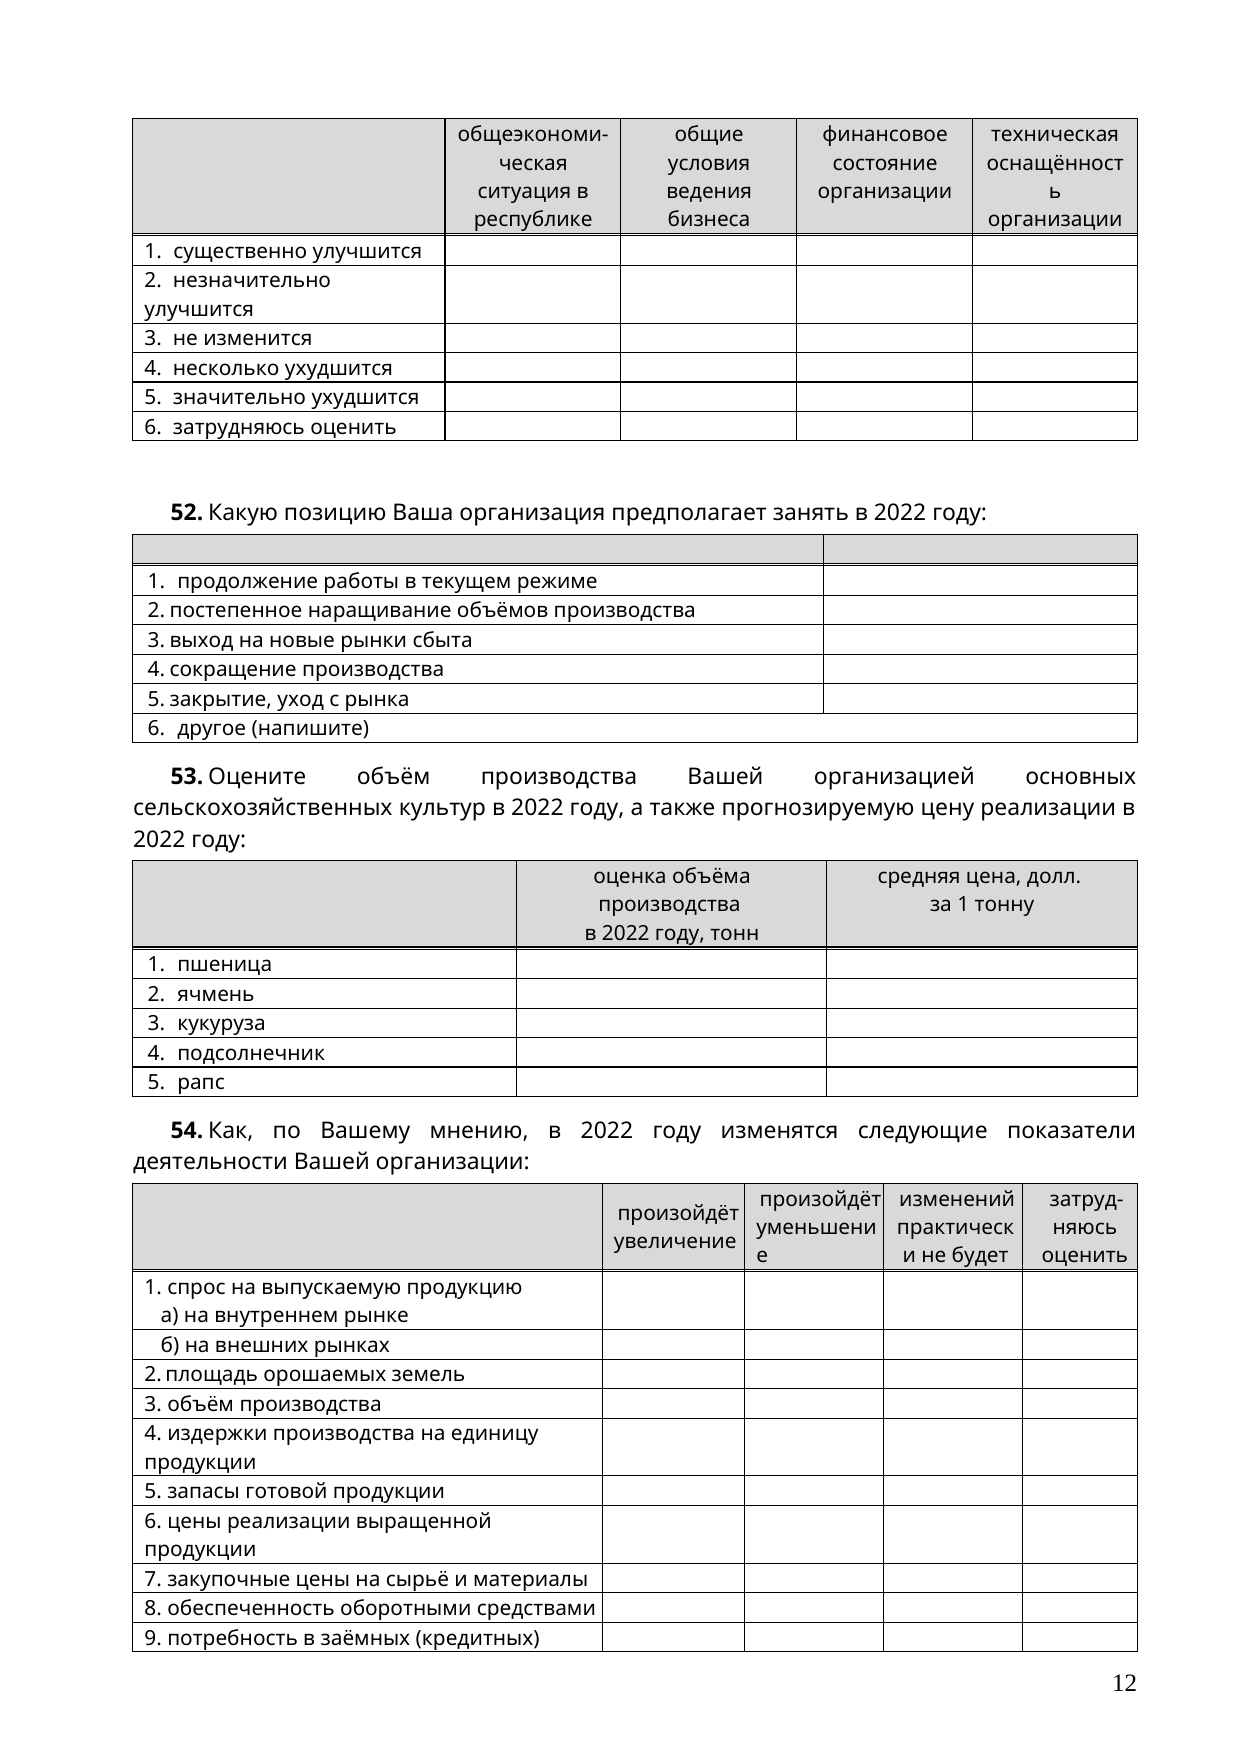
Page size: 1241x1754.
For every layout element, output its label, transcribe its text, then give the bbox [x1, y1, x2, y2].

table_cell [1023, 1330, 1137, 1358]
table_cell [603, 1593, 744, 1622]
table_header [133, 119, 444, 233]
table_header общеэкономи-ческая ситуация в республике [446, 119, 620, 233]
table_cell [884, 1623, 1022, 1651]
table_cell [603, 1476, 744, 1505]
table_cell [973, 383, 1137, 411]
table_cell [745, 1564, 883, 1592]
table_cell [603, 1623, 744, 1651]
table_cell [1023, 1564, 1137, 1592]
table_cell 4. издержки производства на единицу продукции [133, 1419, 602, 1475]
table_header общие условия ведения бизнеса [621, 119, 796, 233]
table_cell [973, 266, 1137, 322]
table_header произойдёт увеличение [603, 1184, 744, 1269]
table_cell существенно улучшится [133, 236, 444, 264]
table_cell [621, 383, 796, 411]
table_cell [603, 1564, 744, 1592]
table_header затруд-няюсь оценить [1023, 1184, 1137, 1269]
table_cell [1023, 1360, 1137, 1388]
table_cell [824, 655, 1137, 683]
table_cell 8. обеспеченность оборотными средствами [133, 1593, 602, 1622]
table_cell [884, 1330, 1022, 1358]
table_cell [797, 412, 972, 440]
table_header финансовое состояние организации [797, 119, 972, 233]
table_cell затрудняюсь оценить [133, 412, 444, 440]
table_cell незначительно улучшится [133, 266, 444, 322]
table_cell рапс [133, 1068, 516, 1096]
table_cell [824, 566, 1137, 594]
table_cell [884, 1360, 1022, 1388]
table_cell [745, 1419, 883, 1475]
table_cell [446, 324, 620, 352]
table_cell значительно ухудшится [133, 383, 444, 411]
table_cell [446, 353, 620, 381]
table_cell [446, 412, 620, 440]
table_cell несколько ухудшится [133, 353, 444, 381]
table_cell кукуруза [133, 1009, 516, 1037]
table_cell [446, 383, 620, 411]
table_cell другое (напишите) [133, 714, 1137, 742]
list Оцените объём производства Вашей организацией основных сельскохозяйственных культур в 2022 году, а также прогнозируемую цену реализации в 2022 году: [133, 760, 1137, 854]
table_cell [517, 1038, 826, 1066]
table_cell [517, 1068, 826, 1096]
table_cell [446, 236, 620, 264]
table_cell [621, 236, 796, 264]
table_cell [133, 1623, 602, 1651]
table_cell [884, 1272, 1022, 1329]
table_cell [973, 353, 1137, 381]
table_cell 1. спрос на выпускаемую продукцию а) на внутреннем рынке [133, 1272, 602, 1329]
table_cell [797, 266, 972, 322]
table_cell [745, 1623, 883, 1651]
table_cell [824, 684, 1137, 712]
table_cell [603, 1506, 744, 1563]
table_cell [745, 1389, 883, 1417]
table_cell выход на новые рынки сбыта [133, 625, 823, 653]
table_cell б) на внешних рынках [133, 1330, 602, 1358]
table_cell [603, 1389, 744, 1417]
table_cell подсолнечник [133, 1038, 516, 1066]
list Как, по Вашему мнению, в 2022 году изменятся следующие показатели деятельности Вашей организации: [133, 1114, 1137, 1176]
table_cell [621, 324, 796, 352]
table_cell [745, 1272, 883, 1329]
table_cell [827, 1038, 1137, 1066]
table_cell [797, 353, 972, 381]
table_cell [973, 412, 1137, 440]
table_cell [973, 324, 1137, 352]
table_cell [827, 950, 1137, 978]
table_cell [745, 1476, 883, 1505]
table_cell [827, 979, 1137, 1007]
table_cell [827, 1009, 1137, 1037]
table_cell [621, 353, 796, 381]
table_cell [1023, 1389, 1137, 1417]
table_cell пшеница [133, 950, 516, 978]
table_cell [1023, 1623, 1137, 1651]
table_cell [517, 1009, 826, 1037]
table_cell 6. цены реализации выращенной продукции [133, 1506, 602, 1563]
table_cell [446, 266, 620, 322]
table_cell [884, 1476, 1022, 1505]
table_cell сокращение производства [133, 655, 823, 683]
table_cell 7. закупочные цены на сырьё и материалы [133, 1564, 602, 1592]
table_cell [1023, 1593, 1137, 1622]
table_cell [1023, 1476, 1137, 1505]
table_cell [1023, 1419, 1137, 1475]
table_cell [884, 1419, 1022, 1475]
table_cell 5. запасы готовой продукции [133, 1476, 602, 1505]
table_cell [603, 1272, 744, 1329]
table_cell [797, 383, 972, 411]
table_cell постепенное наращивание объёмов производства [133, 596, 823, 624]
table_header техническая оснащённость организации [973, 119, 1137, 233]
table_cell [884, 1389, 1022, 1417]
table_cell [827, 1068, 1137, 1096]
table_cell [824, 596, 1137, 624]
table_header средняя цена, долл. за 1 тонну [827, 861, 1137, 946]
table_cell [1023, 1272, 1137, 1329]
table_cell [797, 236, 972, 264]
table_cell [745, 1360, 883, 1388]
table_cell [797, 324, 972, 352]
table_cell [603, 1330, 744, 1358]
table_cell [603, 1360, 744, 1388]
table_cell [745, 1330, 883, 1358]
table_header оценка объёма производства в 2022 году, тонн [517, 861, 826, 946]
table_cell [745, 1593, 883, 1622]
table_cell [745, 1506, 883, 1563]
table_header [133, 1184, 602, 1269]
table_cell не изменится [133, 324, 444, 352]
table_cell 3. объём производства [133, 1389, 602, 1417]
table_cell закрытие, уход с рынка [133, 684, 823, 712]
table_header [824, 535, 1137, 563]
table_cell [621, 412, 796, 440]
table_cell продолжение работы в текущем режиме [133, 566, 823, 594]
table_cell [884, 1506, 1022, 1563]
list Какую позицию Ваша организация предполагает занять в 2022 году: [170, 496, 1137, 527]
table_cell [884, 1593, 1022, 1622]
table_cell [824, 625, 1137, 653]
table_cell площадь орошаемых земель [133, 1360, 602, 1388]
table_cell [1023, 1506, 1137, 1563]
table_cell [884, 1564, 1022, 1592]
table_header изменений практически не будет [884, 1184, 1022, 1269]
table_header [133, 861, 516, 946]
table_cell [621, 266, 796, 322]
table_cell [517, 979, 826, 1007]
table_cell [603, 1419, 744, 1475]
table_header произойдёт уменьшение [745, 1184, 883, 1269]
table_cell [517, 950, 826, 978]
table_header [133, 535, 823, 563]
table_cell [973, 236, 1137, 264]
table_cell ячмень [133, 979, 516, 1007]
